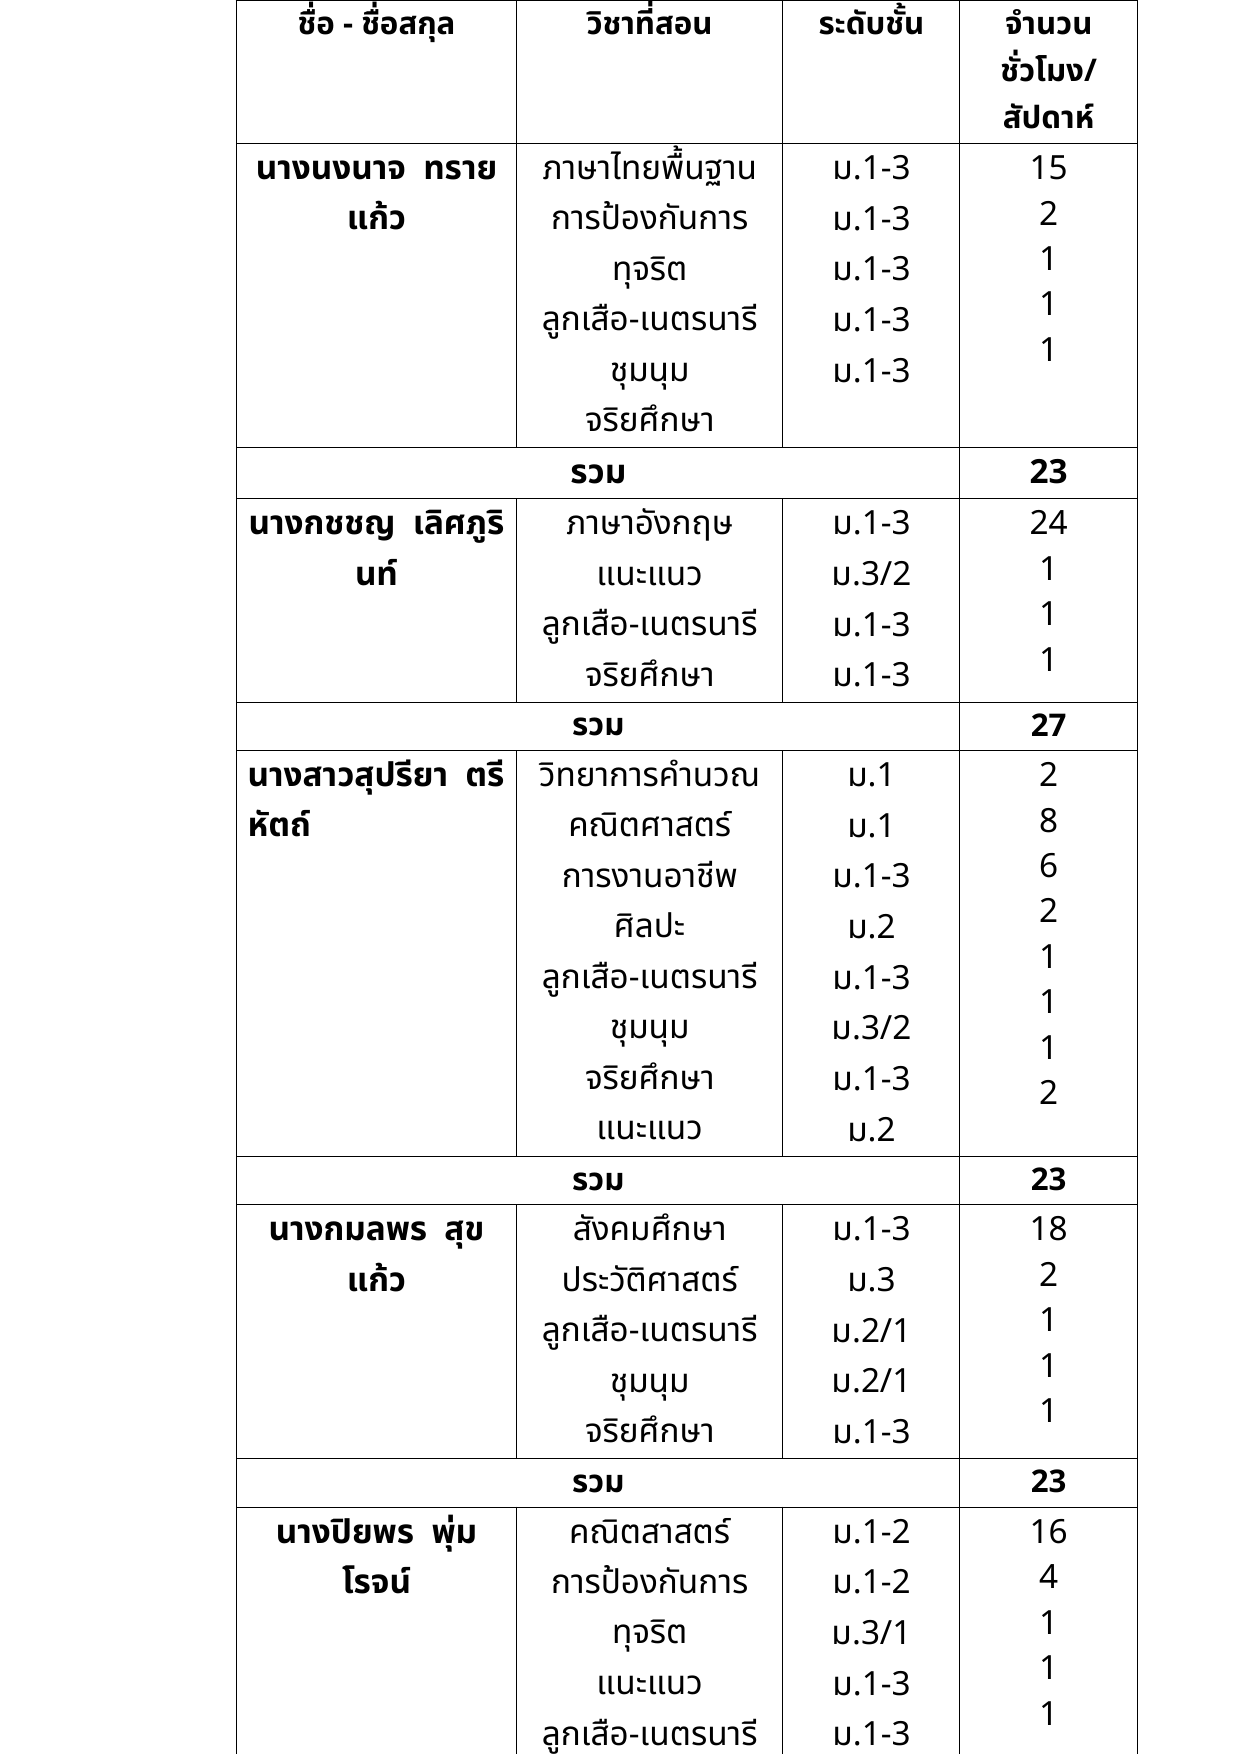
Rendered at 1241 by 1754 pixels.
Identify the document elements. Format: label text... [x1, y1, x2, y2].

table_cell วิทยาการคำนวณ คณิตศาสตร์ การงานอาชีพ ศิลปะ ลูกเสือ-เนตรนารี ชุมนุม จริยศึกษา แนะแนว [517, 751, 782, 1156]
table_cell 2 8 6 2 1 1 1 2 [960, 751, 1137, 1156]
table_cell นางปิยพร พุ่มโรจน์ [237, 1508, 516, 1754]
table_cell 24 1 1 1 [960, 499, 1137, 702]
table_cell นางกมลพร สุขแก้ว [237, 1205, 516, 1458]
table_cell สังคมศึกษา ประวัติศาสตร์ ลูกเสือ-เนตรนารี ชุมนุม จริยศึกษา [517, 1205, 782, 1458]
table_cell นางสาวสุปรียา ตรีหัตถ์ [237, 751, 516, 1156]
table_cell คณิตสาสตร์ การป้องกันการทุจริต แนะแนว ลูกเสือ-เนตรนารี จริยศึกษา [517, 1508, 782, 1754]
table_cell ม.1-3 ม.1-3 ม.1-3 ม.1-3 ม.1-3 [783, 144, 959, 447]
table_cell ม.1-3 ม.3/2 ม.1-3 ม.1-3 [783, 499, 959, 702]
table_cell 23 [960, 1459, 1137, 1507]
table_cell รวม [237, 703, 959, 750]
table_cell 16 4 1 1 1 [960, 1508, 1137, 1754]
table_cell ม.1 ม.1 ม.1-3 ม.2 ม.1-3 ม.3/2 ม.1-3 ม.2 [783, 751, 959, 1156]
table_cell รวม [237, 1157, 959, 1204]
table_cell 15 2 1 1 1 [960, 144, 1137, 447]
table_cell 18 2 1 1 1 [960, 1205, 1137, 1458]
table_header ระดับชั้น [783, 1, 959, 143]
table_header วิชาที่สอน [517, 1, 782, 143]
table_cell นางกชชญ เลิศภูรินท์ [237, 499, 516, 702]
table_cell 27 [960, 703, 1137, 750]
table_cell ม.1-3 ม.3 ม.2/1 ม.2/1 ม.1-3 [783, 1205, 959, 1458]
table_cell ภาษาอังกฤษ แนะแนว ลูกเสือ-เนตรนารี จริยศึกษา [517, 499, 782, 702]
table_cell นางนงนาจ ทรายแก้ว [237, 144, 516, 447]
table_cell รวม [237, 448, 959, 498]
table_cell ภาษาไทยพื้นฐาน การป้องกันการทุจริต ลูกเสือ-เนตรนารี ชุมนุม จริยศึกษา [517, 144, 782, 447]
table_header ชื่อ - ชื่อสกุล [237, 1, 516, 143]
table_cell 23 [960, 448, 1137, 498]
table_cell 23 [960, 1157, 1137, 1204]
table_cell รวม [237, 1459, 959, 1507]
table_cell ม.1-2 ม.1-2 ม.3/1 ม.1-3 ม.1-3 [783, 1508, 959, 1754]
table_header จำนวนชั่วโมง/สัปดาห์ [960, 1, 1137, 143]
